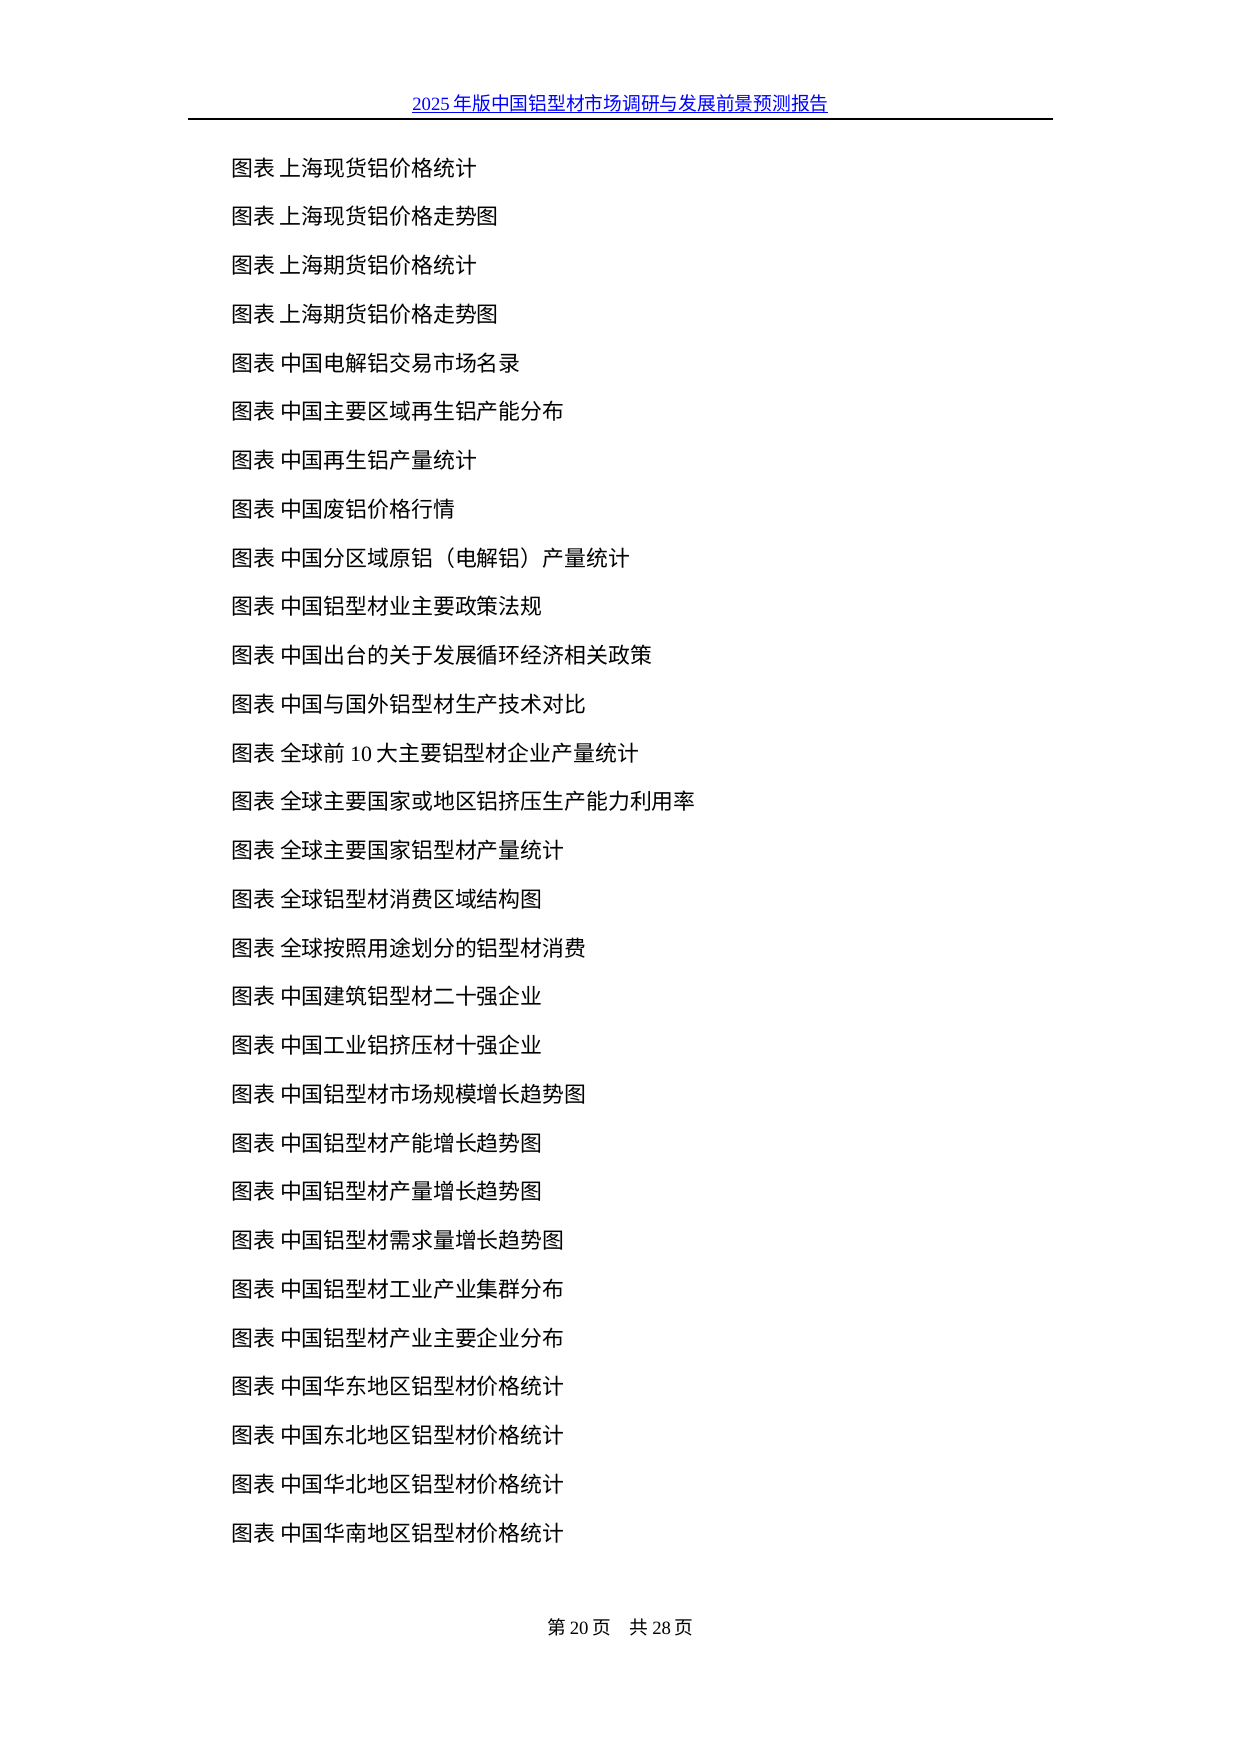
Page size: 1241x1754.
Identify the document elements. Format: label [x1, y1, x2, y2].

text [187, 150, 1053, 1548]
